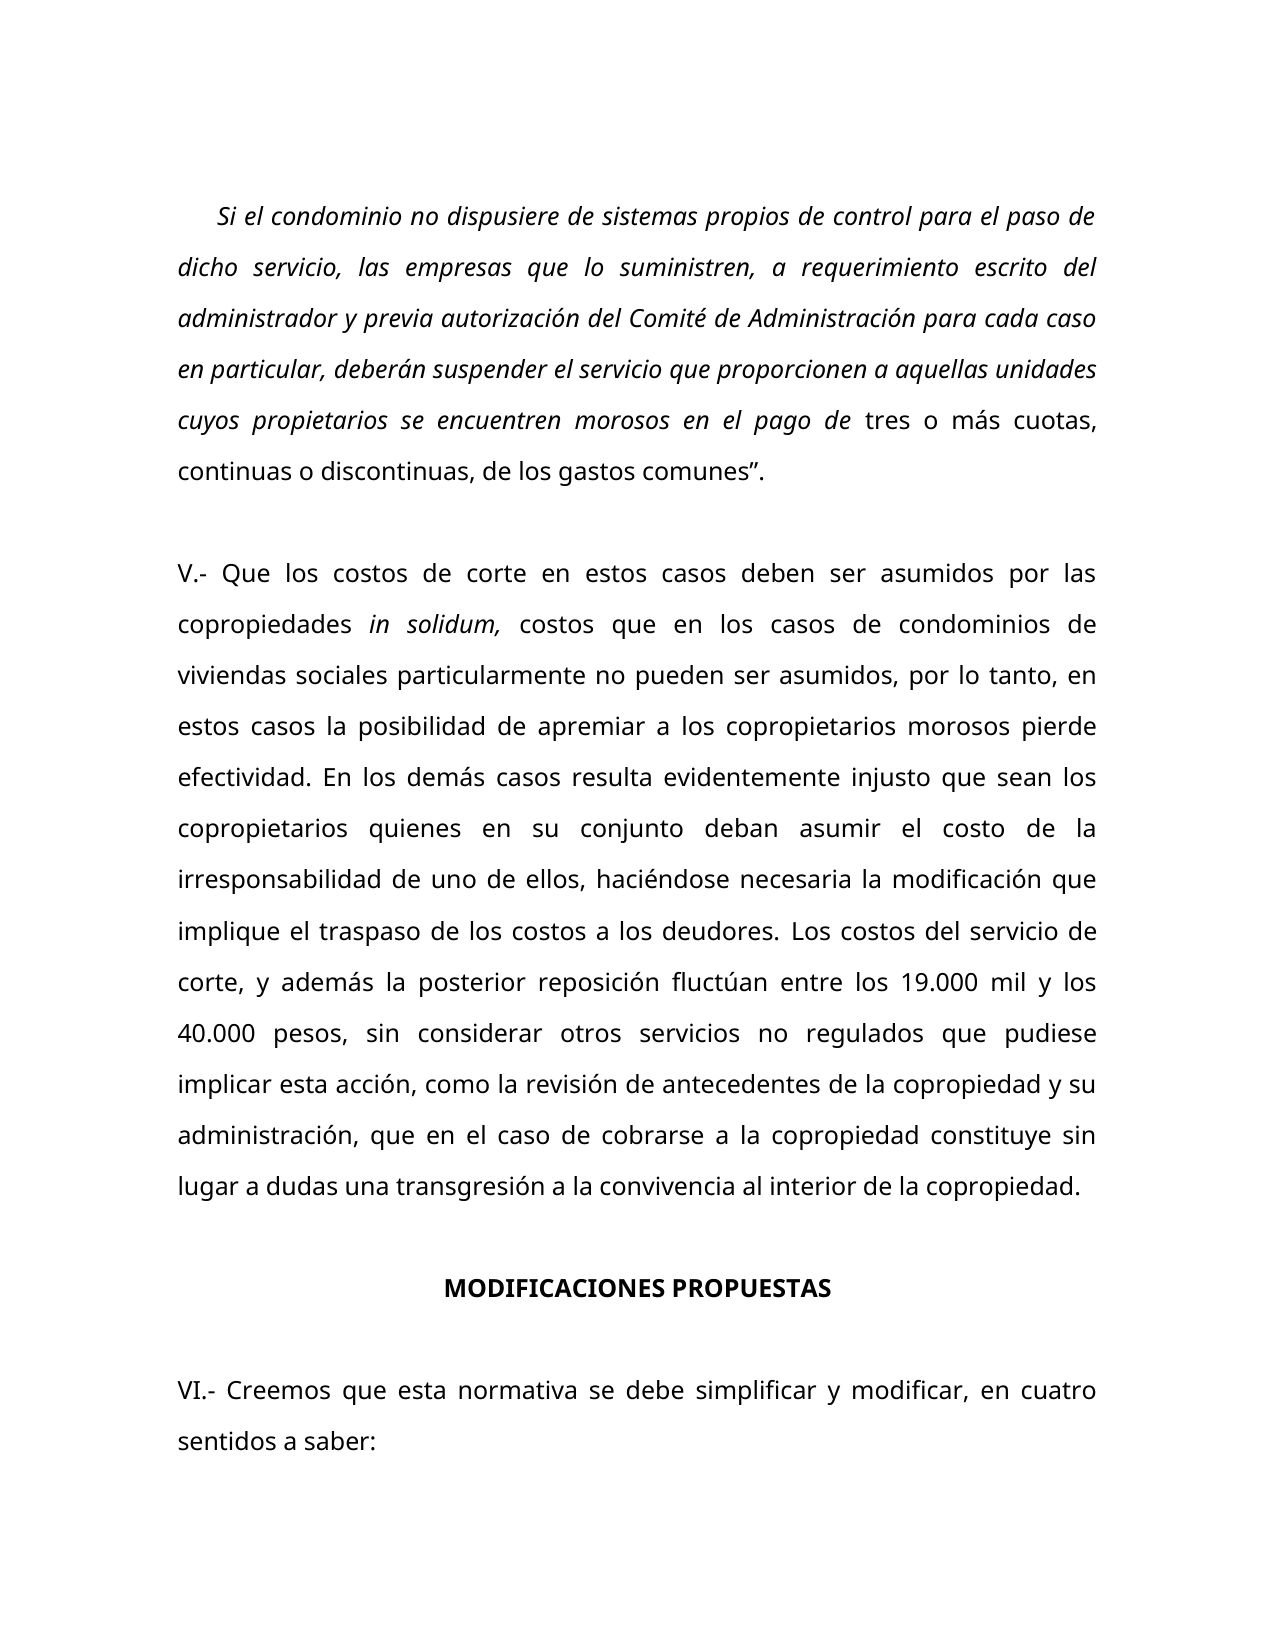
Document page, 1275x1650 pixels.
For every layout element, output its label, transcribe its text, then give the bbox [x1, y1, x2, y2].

text MODIFICACIONES PROPUESTAS [177, 1271, 1098, 1304]
text V.- Que los costos de corte en estos casos deben ser asumidos por las copropiedades in solidum, costos que en los casos de condominios de viviendas sociales particularmente no pueden ser asumidos, por lo tanto, en estos casos la posibilidad de apremiar a los copropietarios morosos pierde efectividad. En los demás casos resulta evidentemente injusto que sean los copropietarios quienes en su conjunto deban asumir el costo de la irresponsabilidad de uno de ellos, haciéndose necesaria la modificación que implique el traspaso de los costos a los deudores. Los costos del servicio de corte, y además la posterior reposición fluctúan entre los 19.000 mil y los 40.000 pesos, sin considerar otros servicios no regulados que pudiese implicar esta acción, como la revisión de antecedentes de la copropiedad y su administración, que en el caso de cobrarse a la copropiedad constituye sin lugar a dudas una transgresión a la convivencia al interior de la copropiedad. [177, 556, 1098, 1202]
text Si el condominio no dispusiere de sistemas propios de control para el paso de dicho servicio, las empresas que lo suministren, a requerimiento escrito del administrador y previa autorización del Comité de Administración para cada caso en particular, deberán suspender el servicio que proporcionen a aquellas unidades cuyos propietarios se encuentren morosos en el pago de tres o más cuotas, continuas o discontinuas, de los gastos comunes”. [177, 199, 1098, 488]
text VI.- Creemos que esta normativa se debe simplificar y modificar, en cuatro sentidos a saber: [177, 1373, 1098, 1458]
